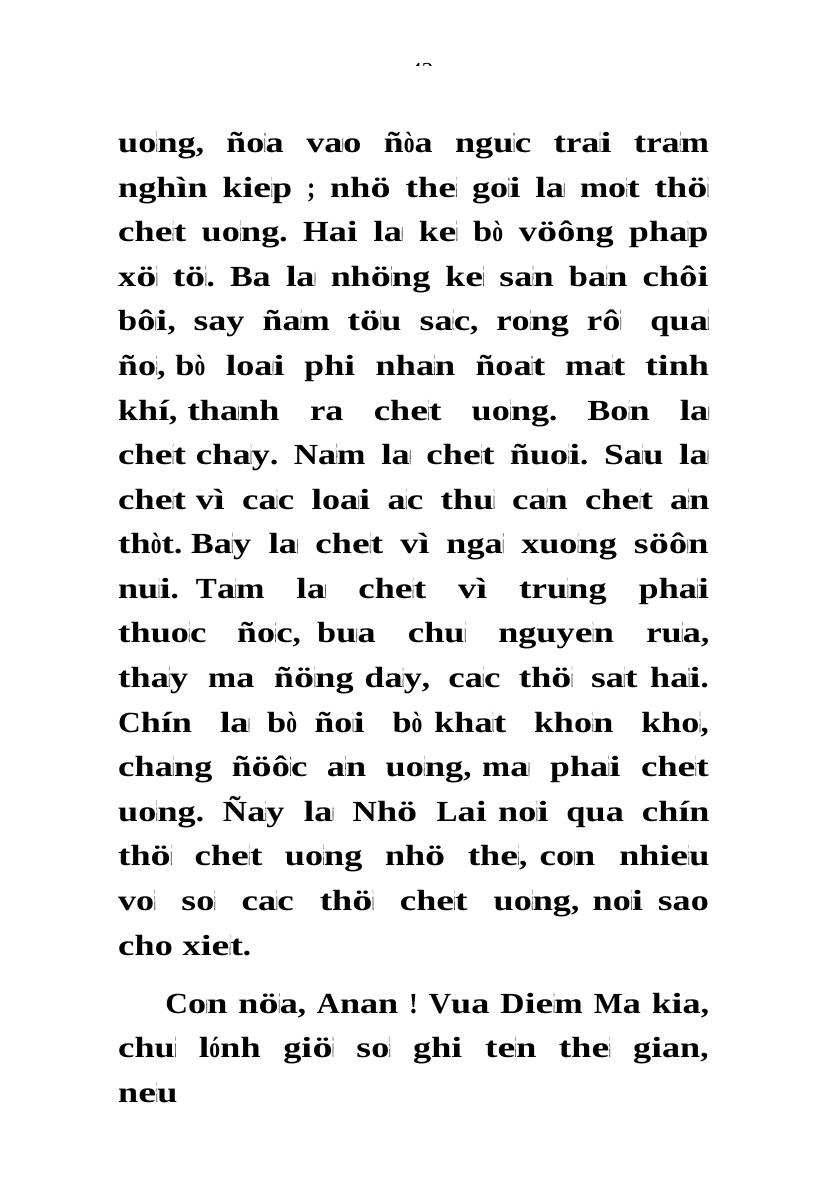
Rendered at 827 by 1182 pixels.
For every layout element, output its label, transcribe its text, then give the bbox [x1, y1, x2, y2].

text Coøn nöõa, Anan ! Vua Dieâm Ma kia, chuû lónh giöõ soå ghi teân theá gian, neáu [118, 986, 709, 1109]
text uoång, ñoïa vaøo ñòa nguïc traûi traêm nghìn kieáp ; nhö theá goïi laø moät thöù cheát uoång. Hai laø keû bò vöông phaùp xöû töû. Ba laø nhöõng keû saên baén chôi bôøi, say ñaém töûu saéc, roâng rôõ quaù ñoä, bò loaøi phi nhaân ñoaït maát tinh khí, thaønh ra cheát uoång. Boán laø cheát chaùy. Naêm laø cheát ñuoái. Saùu laø cheát vì caùc loaøi aùc thuù caén cheát aên thòt. Baûy laø cheát vì ngaõ xuoáng söôøn nuùi. Taùm laø cheát vì truùng phaûi thuoác ñoäc, buøa chuù nguyeàn ruûa, thaây ma ñöùng daäy, caùc thöù saùt haïi. Chín laø bò ñoùi bò khaùt khoán khoå, chaúng ñöôïc aên uoáng, maø phaûi cheát uoång. Ñaáy laø Nhö Lai noùi qua chín thöù cheát uoång nhö theá, coøn nhieàu voâ soá caùc thöù cheát uoång, noùi sao cho xieát. [118, 125, 709, 961]
